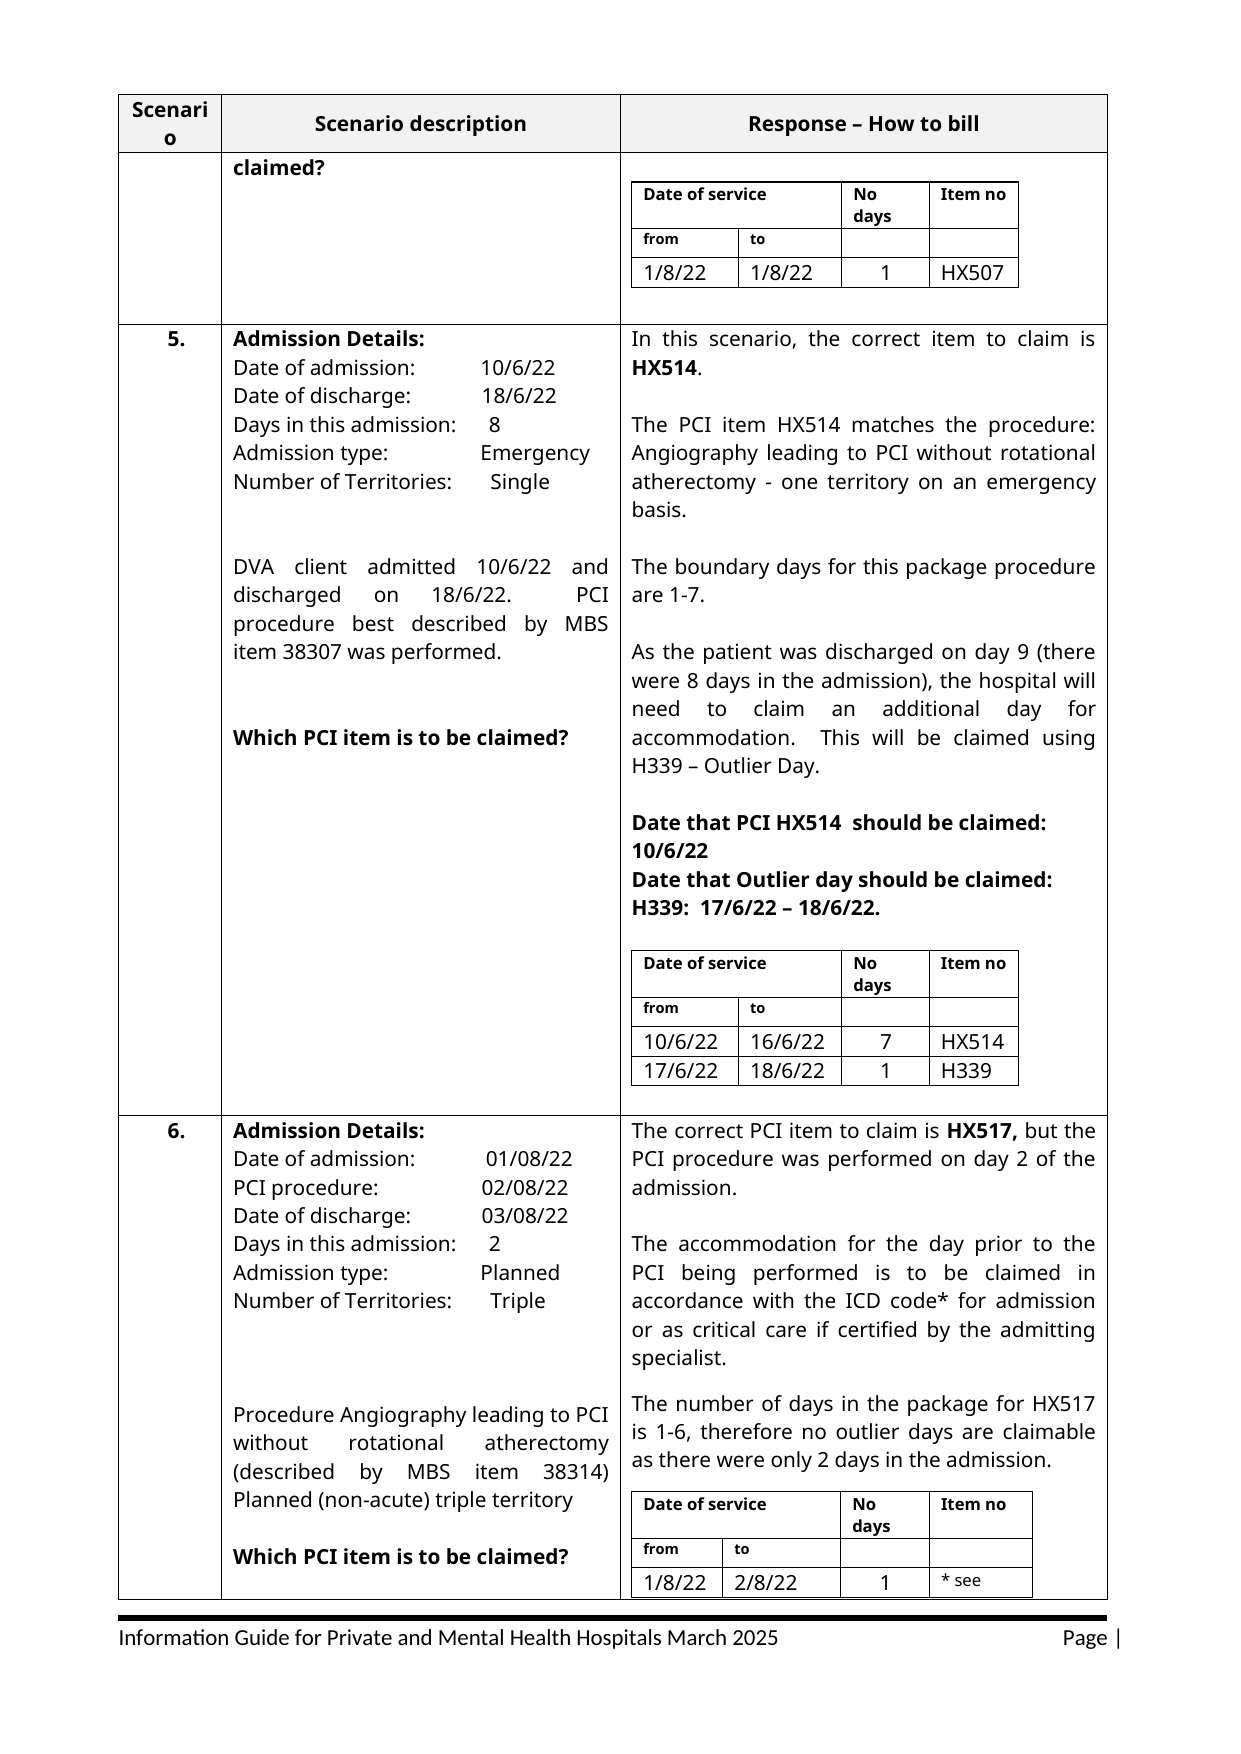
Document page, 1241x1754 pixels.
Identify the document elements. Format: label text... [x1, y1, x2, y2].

table_cell In this scenario, the correct item to claim is HX514. The PCI item HX514 matches the procedure: Angiography leading to PCI without rotational atherectomy - one territory on an emergency basis. The boundary days for this package procedure are 1-7. As the patient was discharged on day 9 (there were 8 days in the admission), the hospital will need to claim an additional day for accommodation. This will be claimed using H339 – Outlier Day. Date that PCI HX514 should be claimed: 10/6/22 Date that Outlier day should be claimed: H339: 17/6/22 – 18/6/22. [621, 325, 1107, 1115]
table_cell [621, 153, 1107, 323]
table_header Scenario description [222, 95, 620, 152]
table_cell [222, 1116, 620, 1599]
table_cell [119, 1116, 221, 1599]
table_header Response – How to bill [621, 95, 1107, 152]
table_cell [119, 153, 221, 323]
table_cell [222, 153, 620, 323]
table_header Scenario [119, 95, 221, 152]
table_cell Admission Details: Date of admission: 10/6/22 Date of discharge: 18/6/22 Days in this admission: 8 Admission type: Emergency Number of Territories: Single DVA client admitted 10/6/22 and discharged on 18/6/22. PCI procedure best described by MBS item 38307 was performed. Which PCI item is to be claimed? [222, 325, 620, 1115]
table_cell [621, 1116, 1107, 1599]
table_cell [119, 325, 221, 1115]
